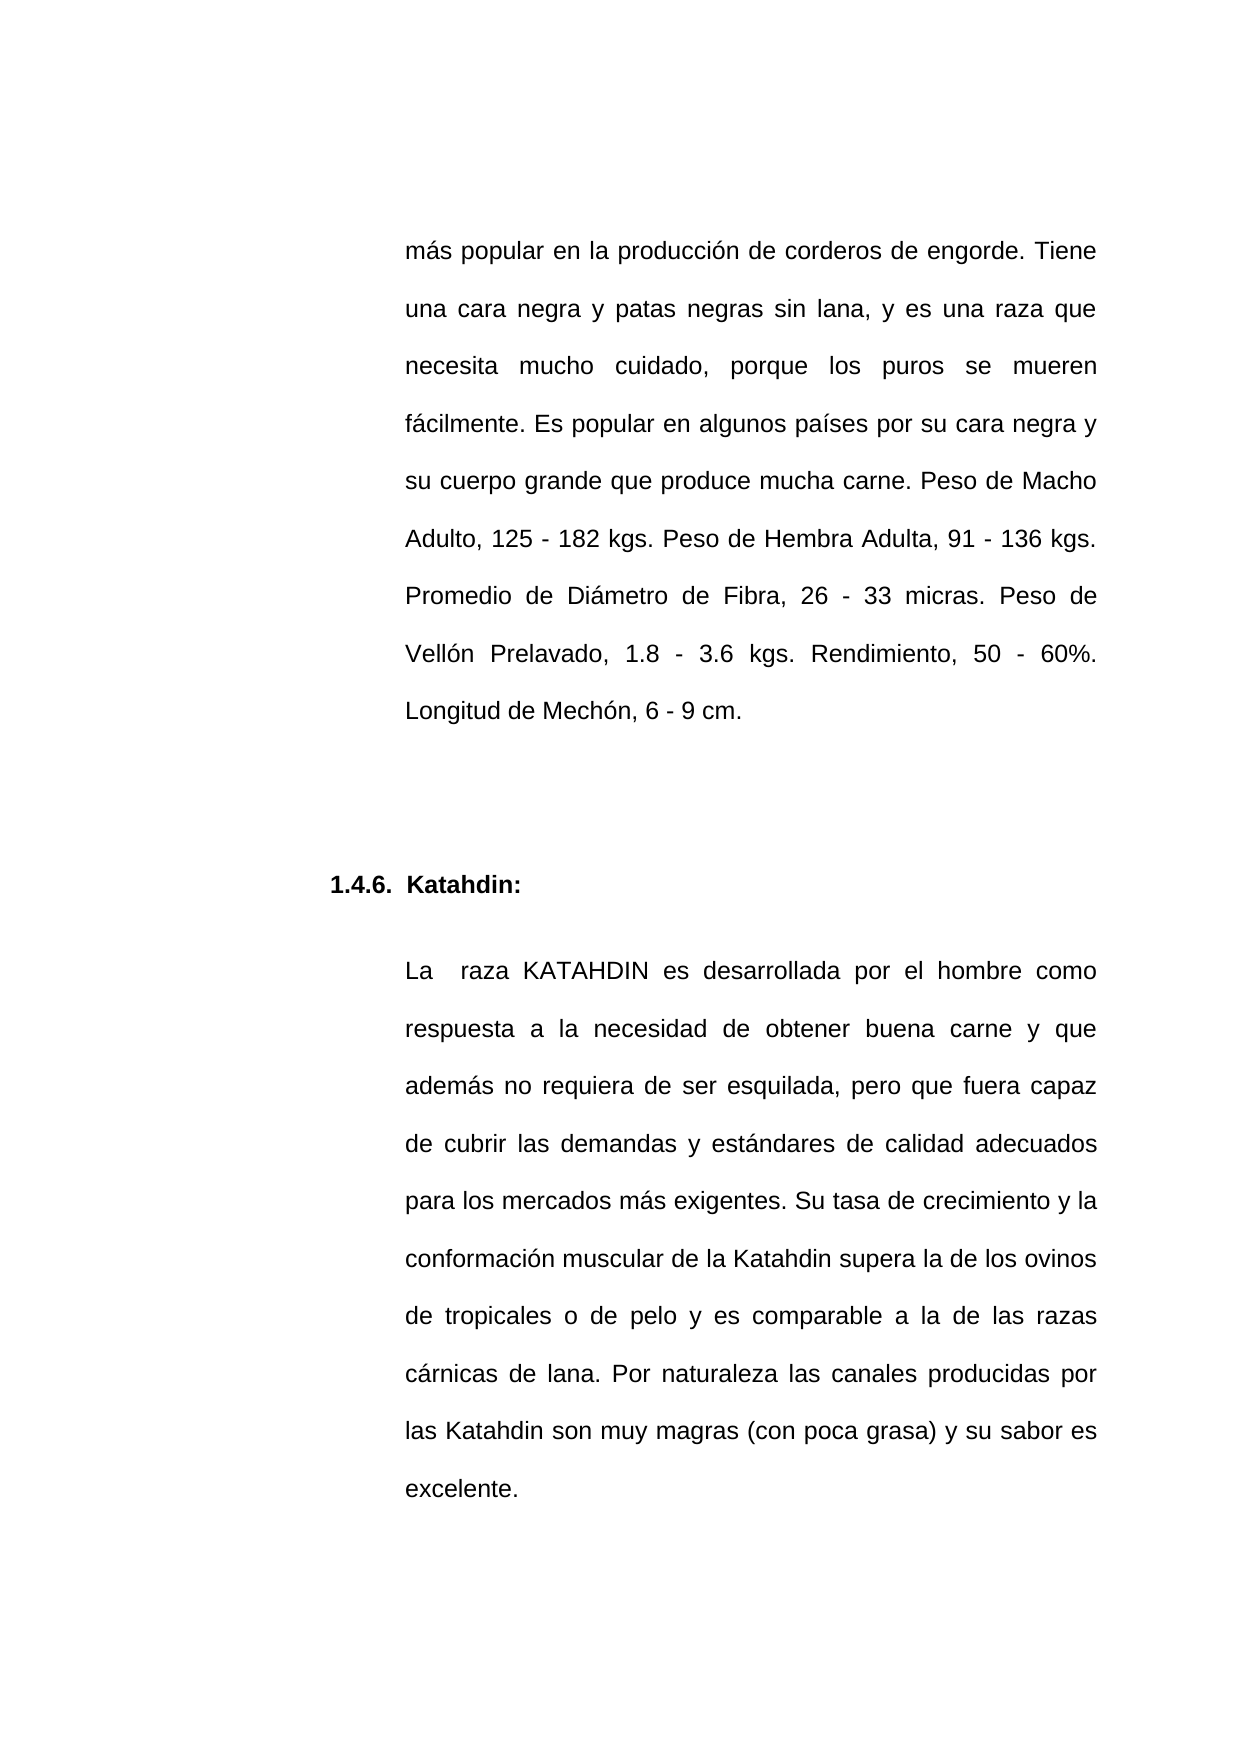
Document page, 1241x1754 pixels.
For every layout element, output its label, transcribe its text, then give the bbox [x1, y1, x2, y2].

text 1.4.6. Katahdin: [330, 869, 1098, 898]
text La raza KATAHDIN es desarrollada por el hombre como respuesta a la necesidad de obtener buena carne y que además no requiera de ser esquilada, pero que fuera capaz de cubrir las demandas y estándares de calidad adecuados para los mercados más exigentes. Su tasa de crecimiento y la conformación muscular de la Katahdin supera la de los ovinos de tropicales o de pelo y es comparable a la de las razas cárnicas de lana. Por naturaleza las canales producidas por las Katahdin son muy magras (con poca grasa) y su sabor es excelente. [405, 956, 1098, 1502]
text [405, 236, 1098, 725]
